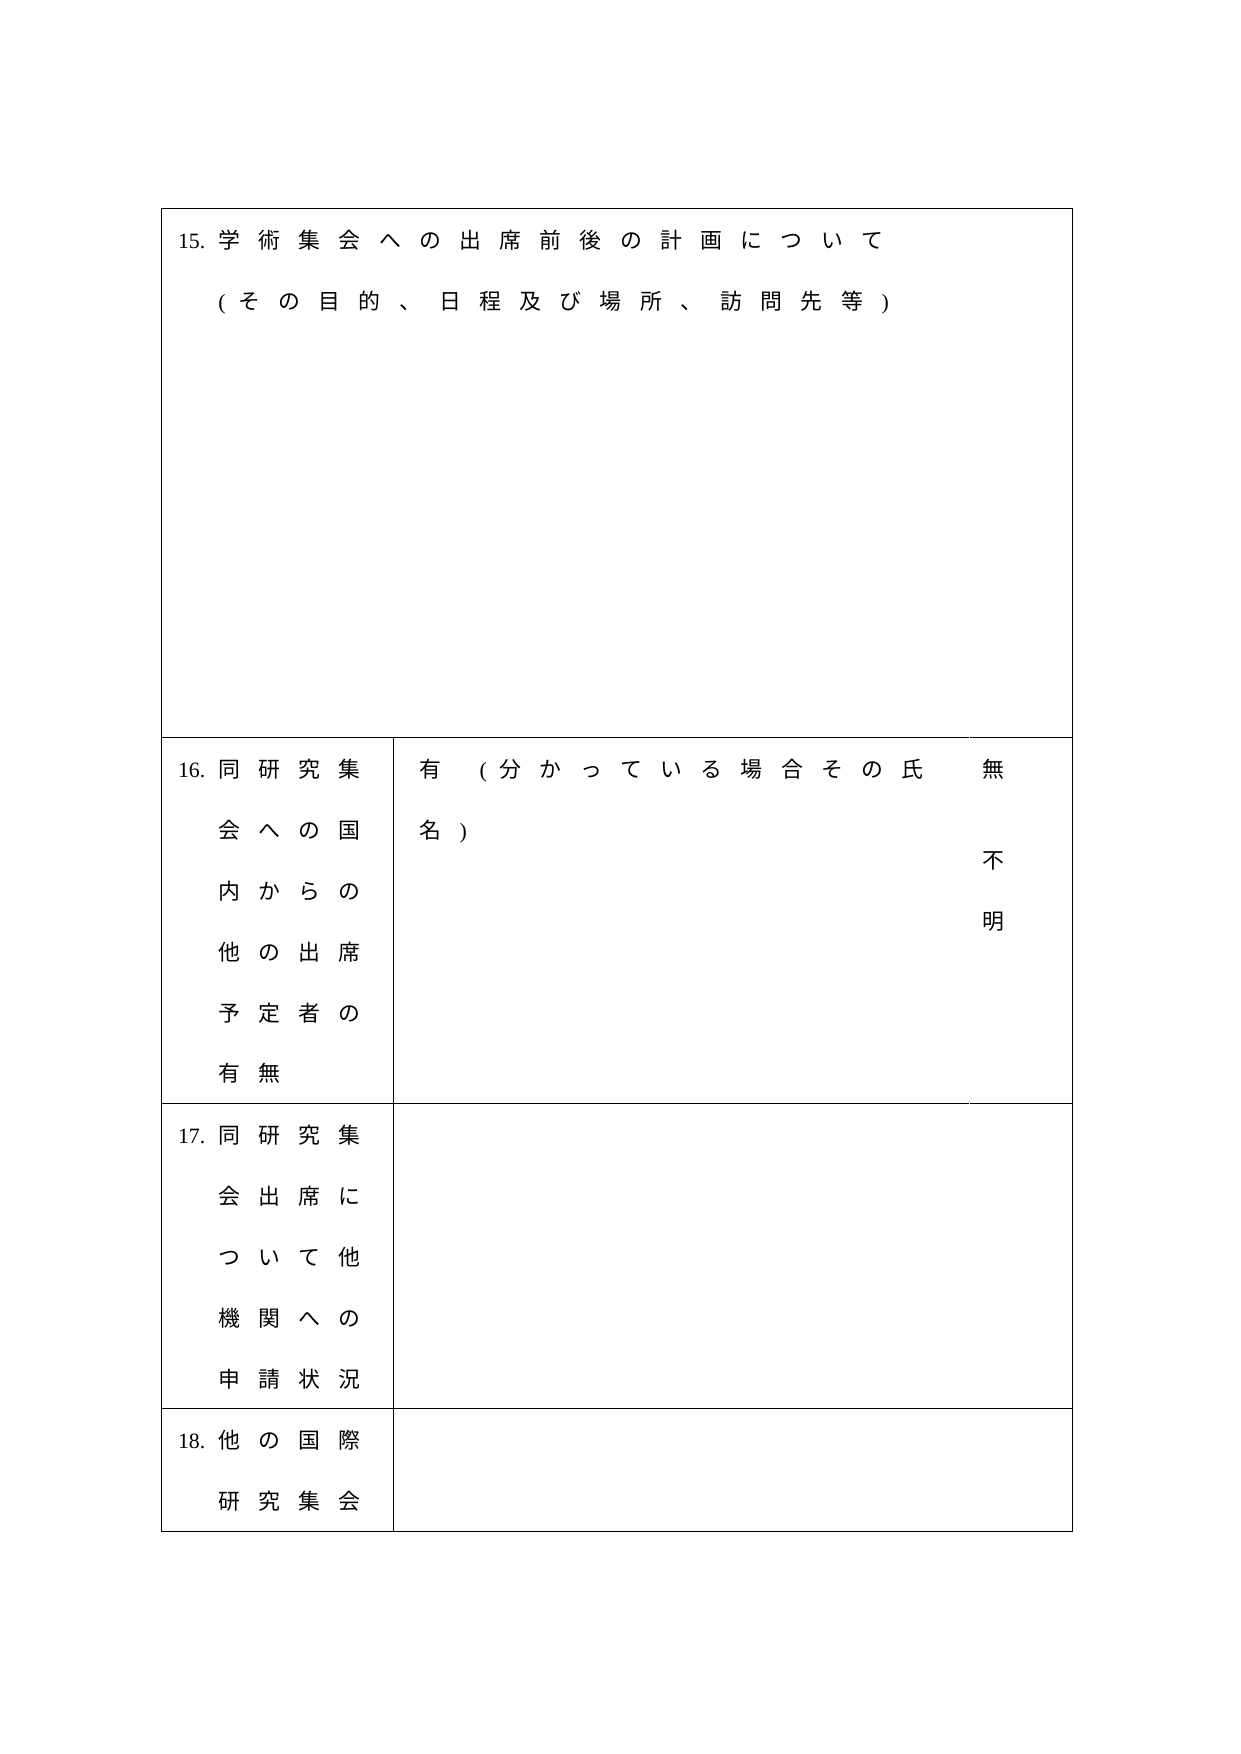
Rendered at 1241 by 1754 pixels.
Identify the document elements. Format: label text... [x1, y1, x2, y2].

table_cell 同研究集会への国内からの他の出席予定者の有無 [162, 738, 393, 1103]
table_cell 有 (分かっている場合その氏名) [394, 738, 969, 1103]
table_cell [162, 1409, 393, 1531]
table_cell 同研究集会出席について他機関への申請状況 [162, 1104, 393, 1408]
table_cell 無 不明 [970, 738, 1072, 1103]
table_cell [394, 1409, 1072, 1531]
table_cell [394, 1104, 1072, 1408]
table_cell 学術集会への出席前後の計画について (その目的、日程及び場所、訪問先等) [162, 209, 1072, 737]
